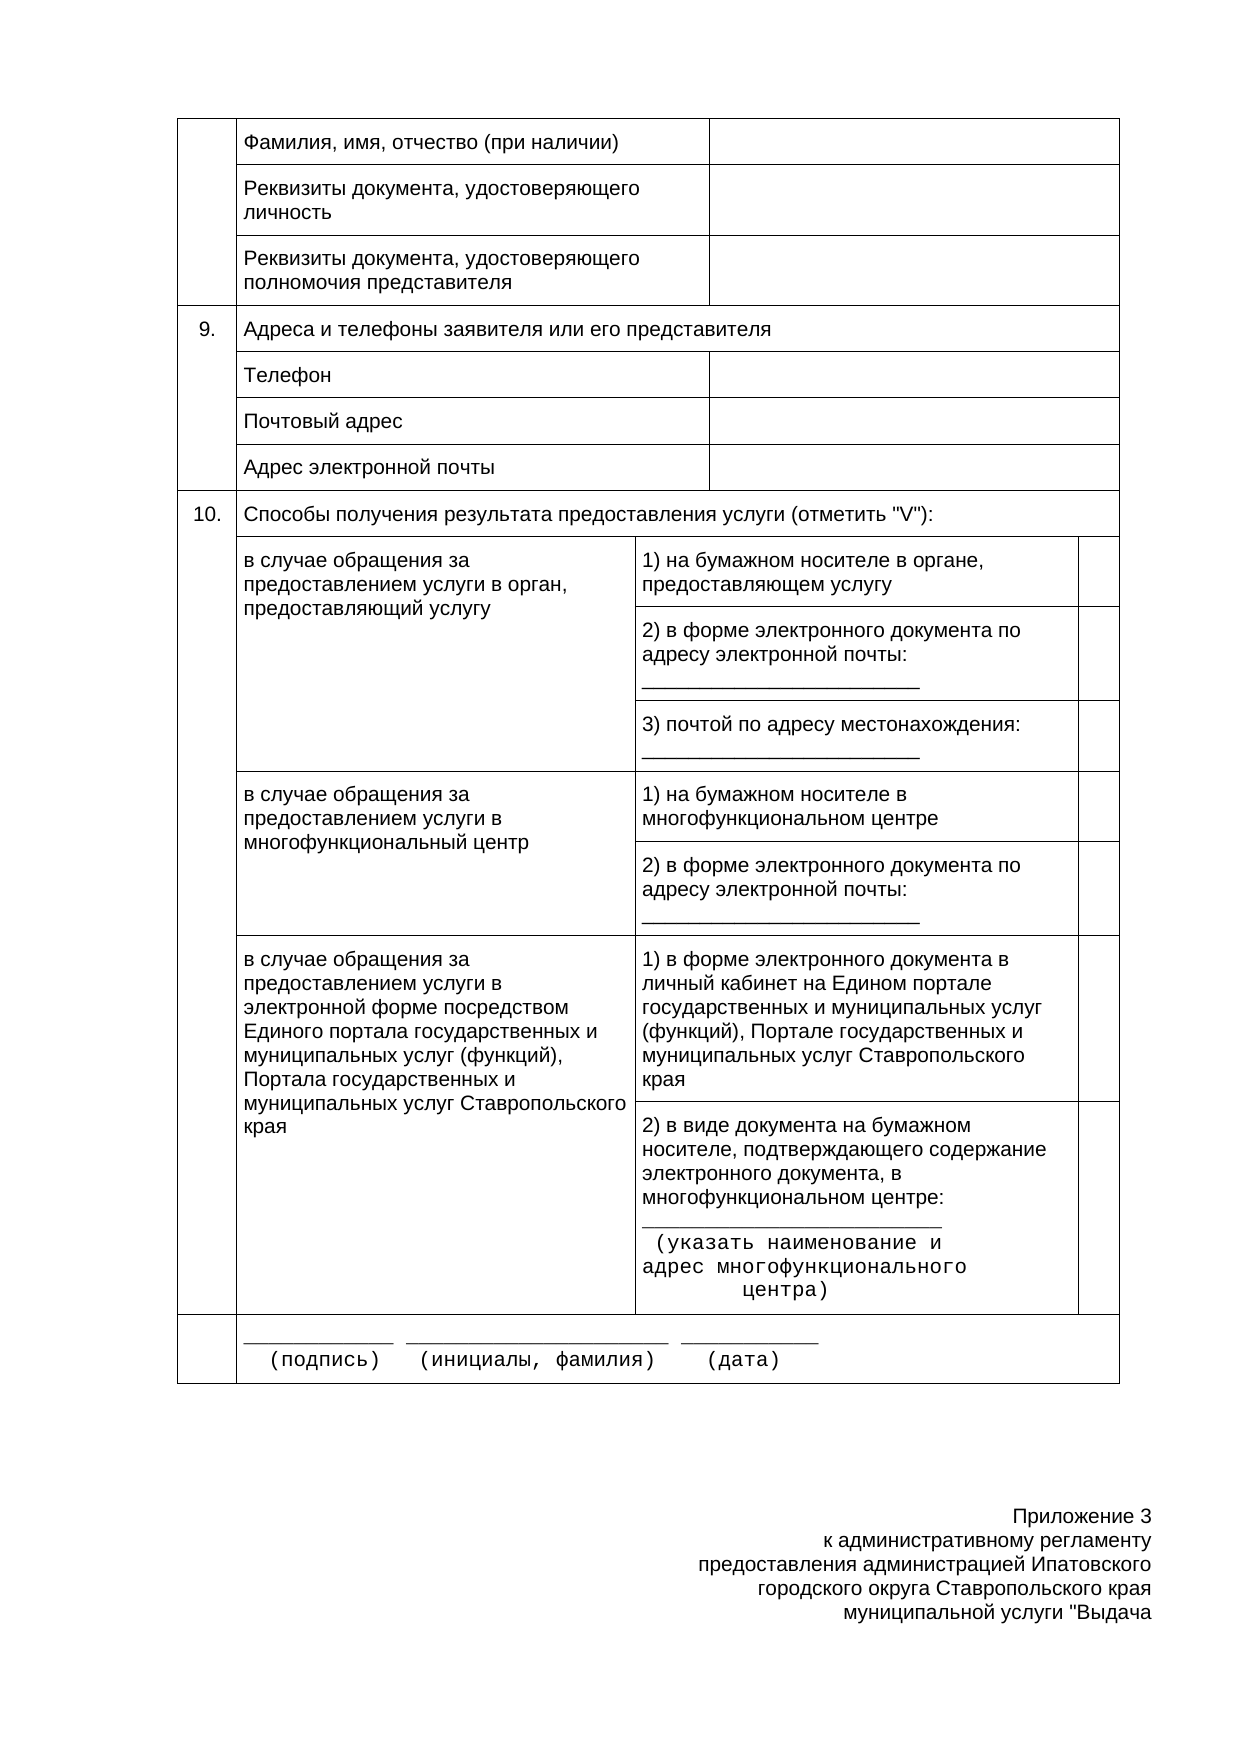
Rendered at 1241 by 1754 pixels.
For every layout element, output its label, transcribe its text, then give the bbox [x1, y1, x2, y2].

table_cell 3) почтой по адресу местонахождения: ________________________ [636, 701, 1078, 771]
table_cell [710, 398, 1119, 443]
text городского округа Ставропольского края [177, 1576, 1152, 1600]
text предоставления администрацией Ипатовского [177, 1552, 1152, 1576]
table_cell Фамилия, имя, отчество (при наличии) [237, 119, 709, 164]
table_cell [710, 165, 1119, 234]
table_cell 8. [178, 119, 236, 305]
table_cell в случае обращения за предоставлением услуги в орган, предоставляющий услугу [237, 537, 635, 771]
table_cell [1079, 772, 1119, 841]
table_cell [1079, 1102, 1119, 1314]
table_cell Почтовый адрес [237, 398, 709, 443]
table_cell Телефон [237, 352, 709, 397]
table_cell [1079, 936, 1119, 1101]
table_cell 2) в виде документа на бумажном носителе, подтверждающего содержание электронного документа, в многофункциональном центре: ________________________ (указать наименование и адрес многофункционального центра) [636, 1102, 1078, 1314]
text Приложение 3 [177, 1504, 1152, 1528]
table_cell в случае обращения за предоставлением услуги в многофункциональный центр [237, 772, 635, 935]
text к административному регламенту [177, 1528, 1152, 1552]
table_cell [1079, 607, 1119, 700]
table_cell [1079, 701, 1119, 771]
table_cell 2) в форме электронного документа по адресу электронной почты: ________________________ [636, 607, 1078, 700]
table_cell 1) на бумажном носителе в многофункциональном центре [636, 772, 1078, 841]
table_cell 1) на бумажном носителе в органе, предоставляющем услугу [636, 537, 1078, 606]
table_cell [710, 236, 1119, 305]
table_cell [1079, 537, 1119, 606]
text муниципальной услуги "Выдача [177, 1600, 1152, 1624]
table_cell Способы получения результата предоставления услуги (отметить "V"): [237, 491, 1119, 536]
table_cell [710, 352, 1119, 397]
table_cell Адреса и телефоны заявителя или его представителя [237, 306, 1119, 351]
table_cell в случае обращения за предоставлением услуги в электронной форме посредством Единого портала государственных и муниципальных услуг (функций), Портала государственных и муниципальных услуг Ставропольского края [237, 936, 635, 1314]
table_cell [710, 119, 1119, 164]
table_cell 2) в форме электронного документа по адресу электронной почты: ________________________ [636, 842, 1078, 935]
table_cell 1) в форме электронного документа в личный кабинет на Едином портале государственных и муниципальных услуг (функций), Портале государственных и муниципальных услуг Ставропольского края [636, 936, 1078, 1101]
table_cell Реквизиты документа, удостоверяющего личность [237, 165, 709, 234]
table_cell [1079, 842, 1119, 935]
table_cell 10. [178, 491, 236, 1314]
table_cell 9. [178, 306, 236, 490]
table_cell Адрес электронной почты [237, 445, 709, 490]
table_cell ____________ _____________________ ___________ (подпись) (инициалы, фамилия) (дата) [237, 1315, 1119, 1383]
table_cell [710, 445, 1119, 490]
table_cell Реквизиты документа, удостоверяющего полномочия представителя [237, 236, 709, 305]
table_cell [178, 1315, 236, 1383]
